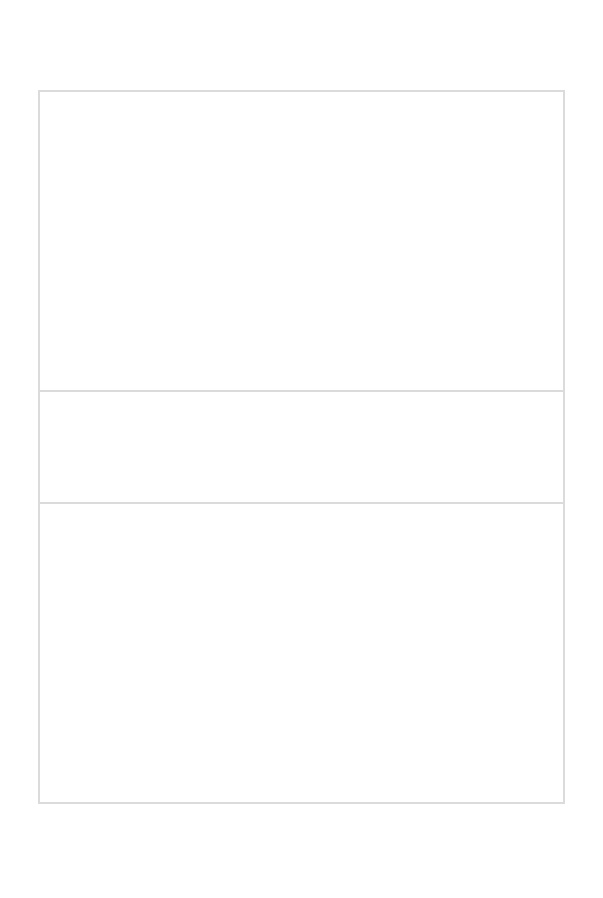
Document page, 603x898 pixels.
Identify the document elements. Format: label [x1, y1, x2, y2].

table_cell [40, 504, 563, 802]
table_header [40, 92, 563, 390]
table_cell [40, 392, 563, 502]
